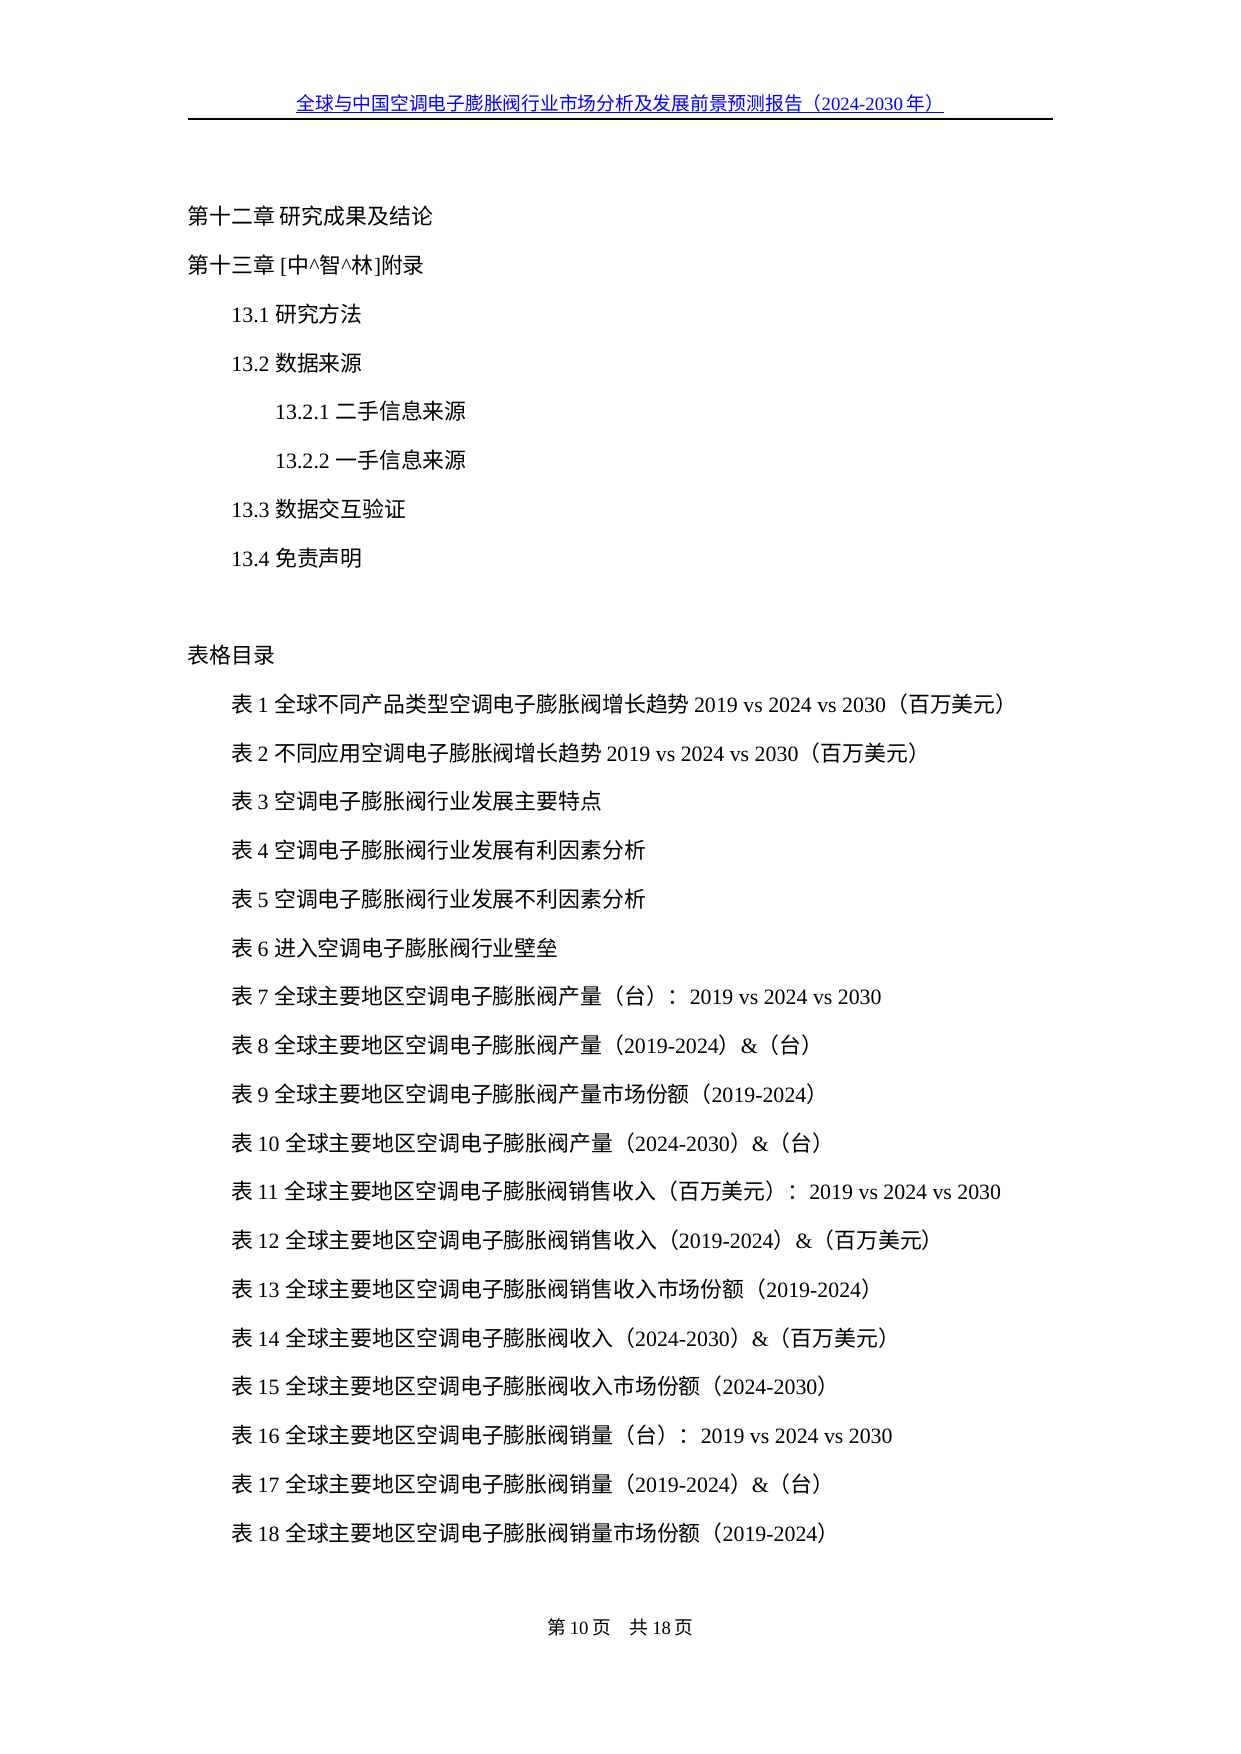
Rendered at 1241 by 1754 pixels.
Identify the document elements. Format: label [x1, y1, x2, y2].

text [187, 150, 1053, 1548]
